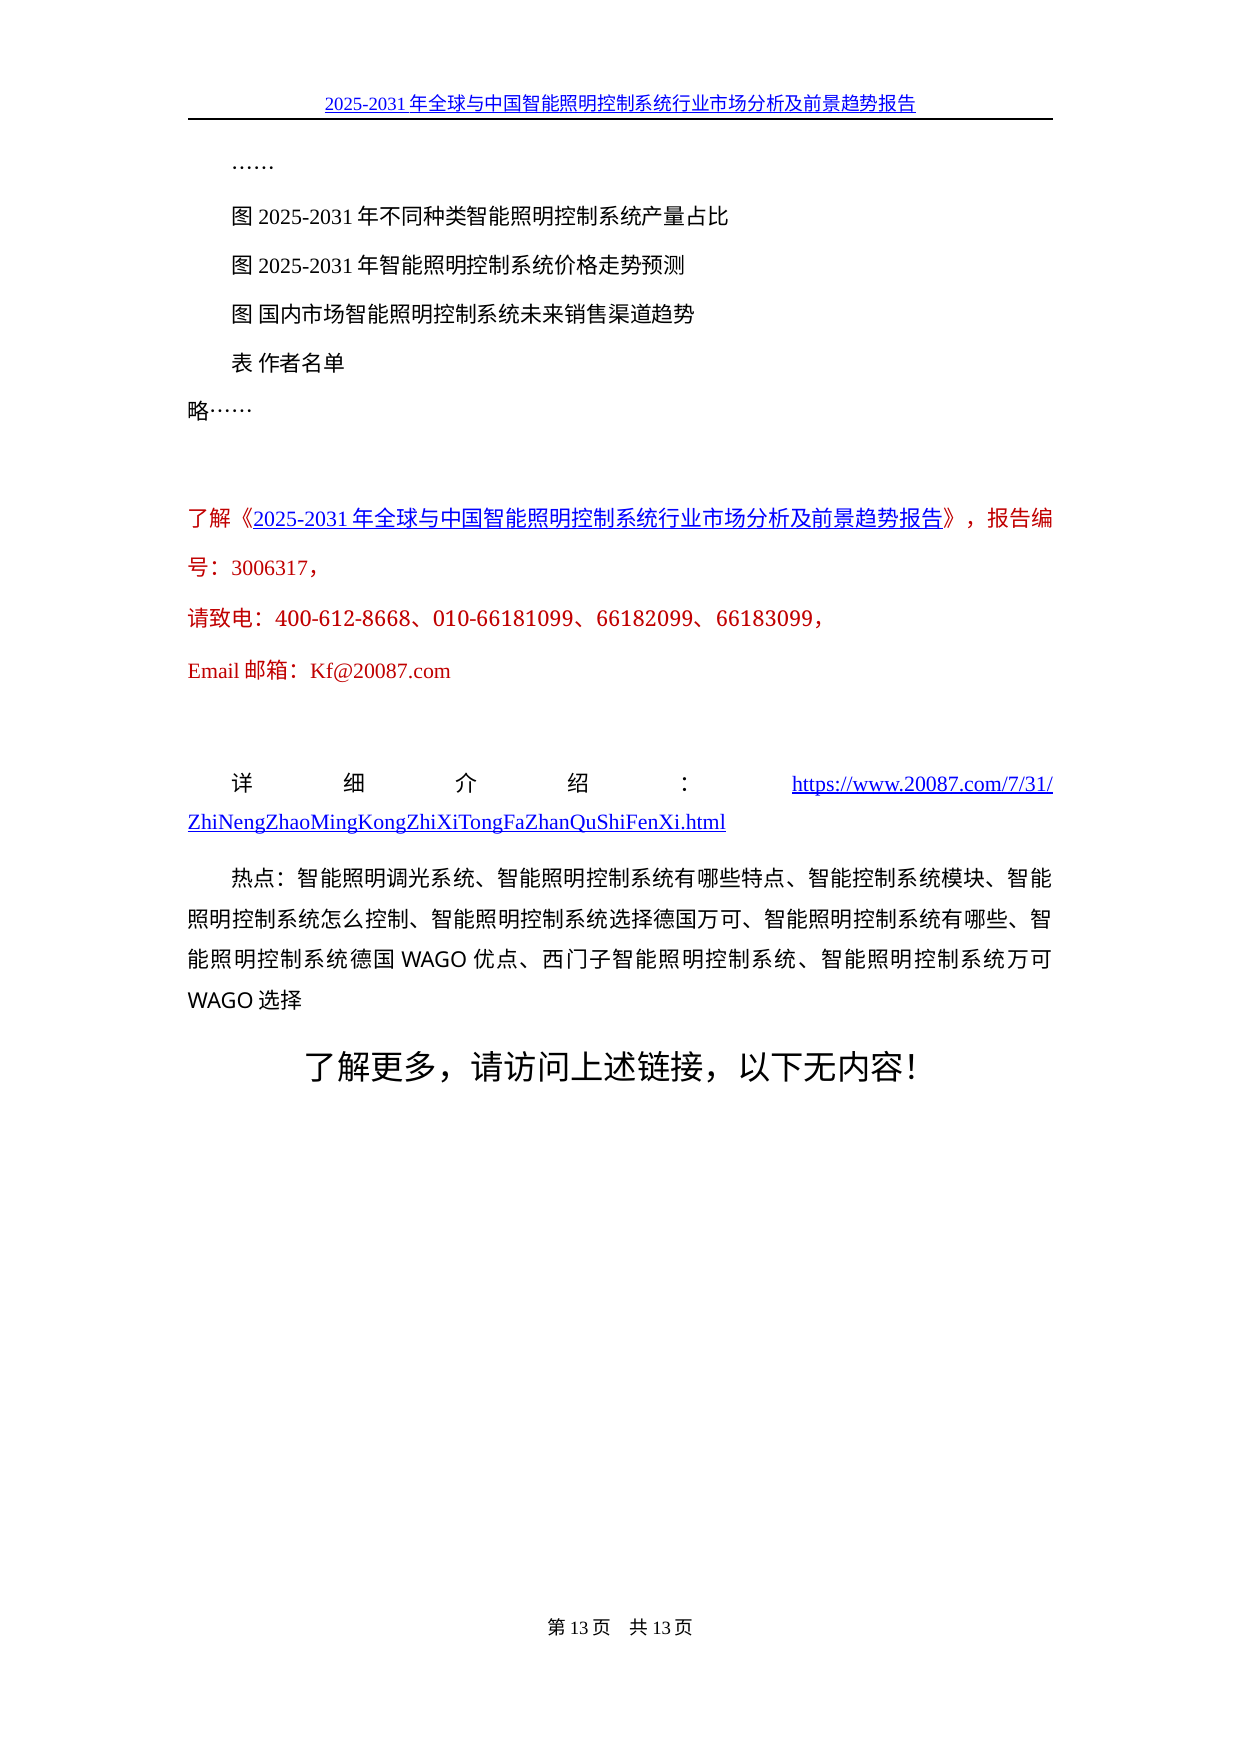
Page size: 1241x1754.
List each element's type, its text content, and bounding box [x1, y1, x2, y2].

text 详细介绍：https://www.20087.com/7/31/ZhiNengZhaoMingKongZhiXiTongFaZhanQuShiFenXi.html [187, 765, 1053, 838]
text 请致电：400-612-8668、010-66181099、66182099、66183099， [187, 601, 1053, 633]
title 了解更多，请访问上述链接，以下无内容！ [187, 1033, 1053, 1098]
text 热点：智能照明调光系统、智能照明控制系统有哪些特点、智能控制系统模块、智能照明控制系统怎么控制、智能照明控制系统选择德国万可、智能照明控制系统有哪些、智能照明控制系统德国WAGO优点、西门子智能照明控制系统、智能照明控制系统万可WAGO选择 [187, 861, 1053, 1015]
text 了解《2025-2031年全球与中国智能照明控制系统行业市场分析及前景趋势报告》，报告编号：3006317， [187, 500, 1053, 582]
text Email邮箱：Kf@20087.com [187, 652, 1053, 685]
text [187, 150, 1053, 426]
